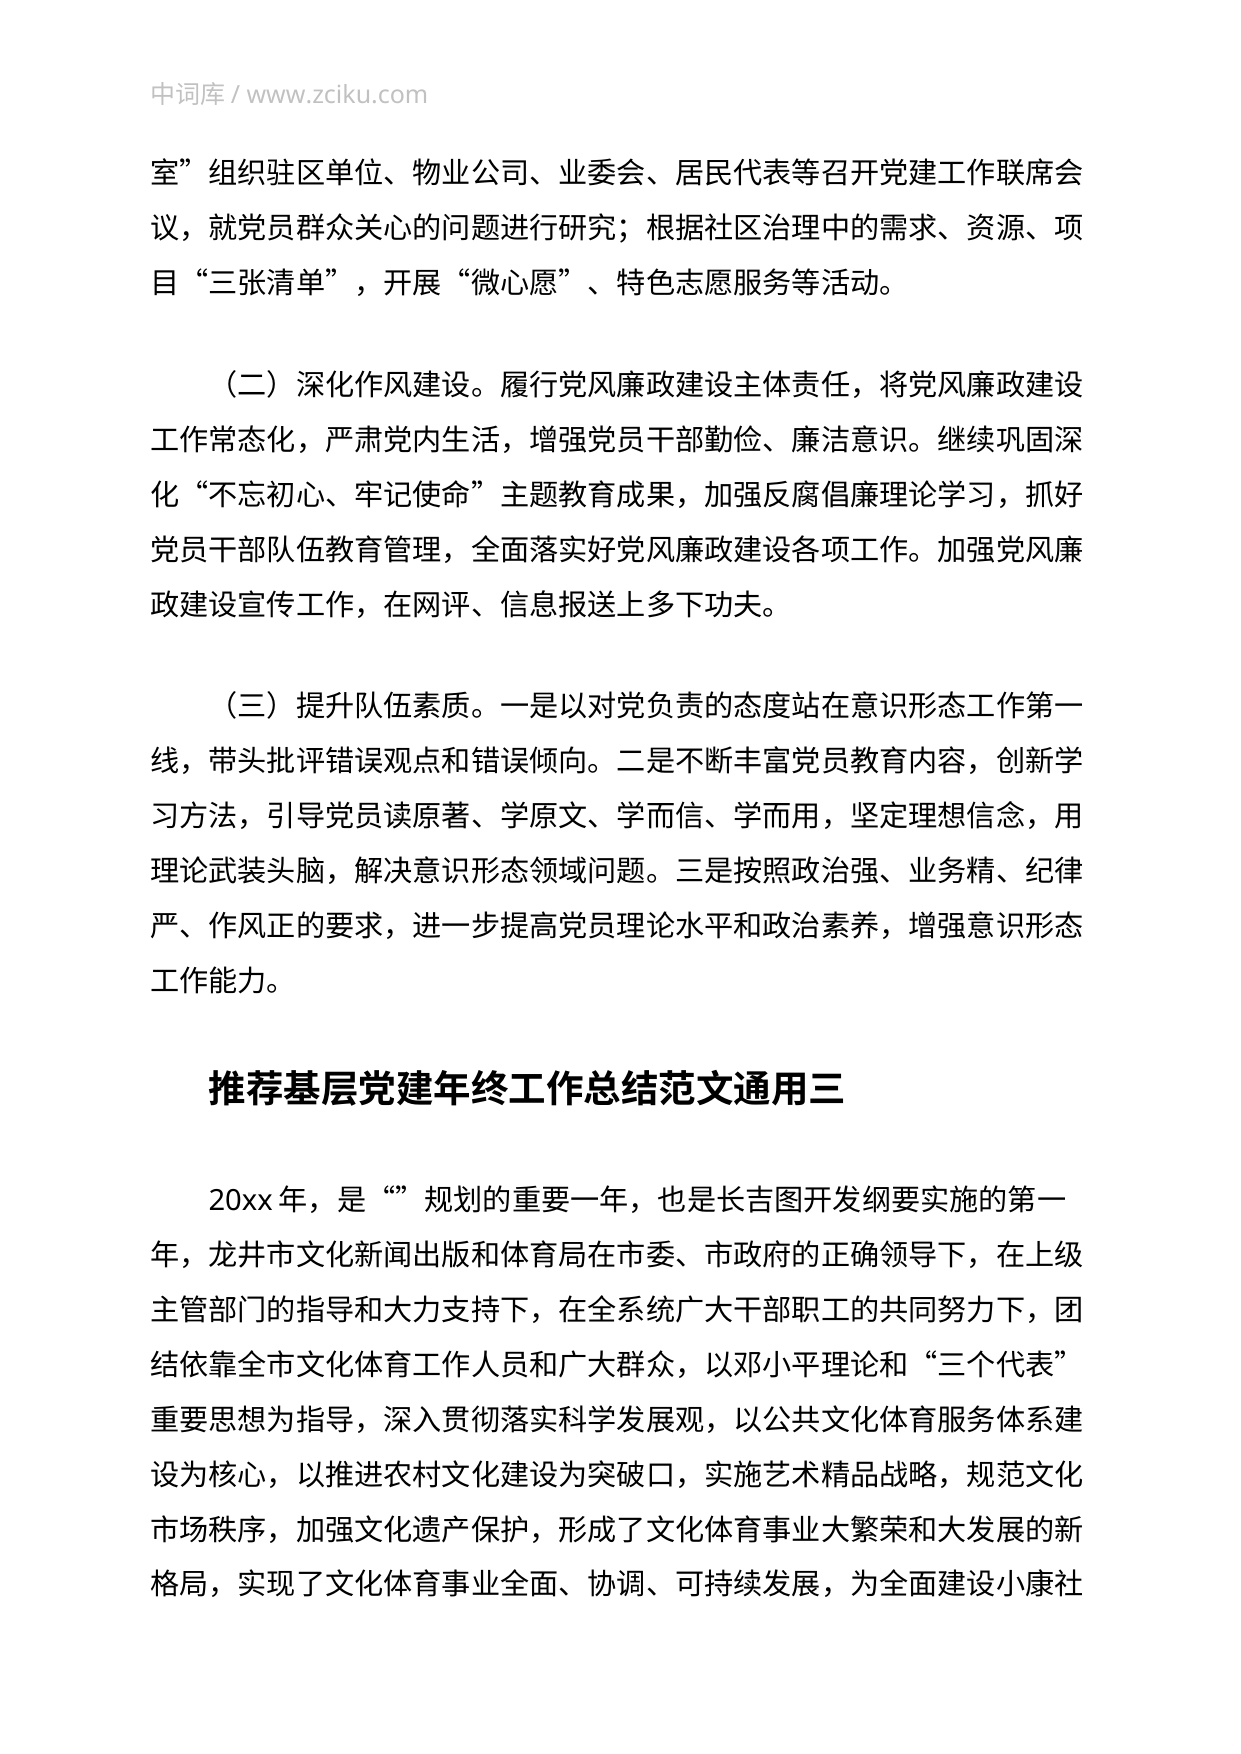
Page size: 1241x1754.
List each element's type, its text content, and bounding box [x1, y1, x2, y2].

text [150, 1177, 1090, 1603]
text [150, 150, 1090, 302]
text 推荐基层党建年终工作总结范文通用三 [150, 1059, 1090, 1113]
text （二）深化作风建设。履行党风廉政建设主体责任，将党风廉政建设工作常态化，严肃党内生活，增强党员干部勤俭、廉洁意识。继续巩固深化“不忘初心、牢记使命”主题教育成果，加强反腐倡廉理论学习，抓好党员干部队伍教育管理，全面落实好党风廉政建设各项工作。加强党风廉政建设宣传工作，在网评、信息报送上多下功夫。 [150, 362, 1090, 623]
text （三）提升队伍素质。一是以对党负责的态度站在意识形态工作第一线，带头批评错误观点和错误倾向。二是不断丰富党员教育内容，创新学习方法，引导党员读原著、学原文、学而信、学而用，坚定理想信念，用理论武装头脑，解决意识形态领域问题。三是按照政治强、业务精、纪律严、作风正的要求，进一步提高党员理论水平和政治素养，增强意识形态工作能力。 [150, 683, 1090, 1000]
